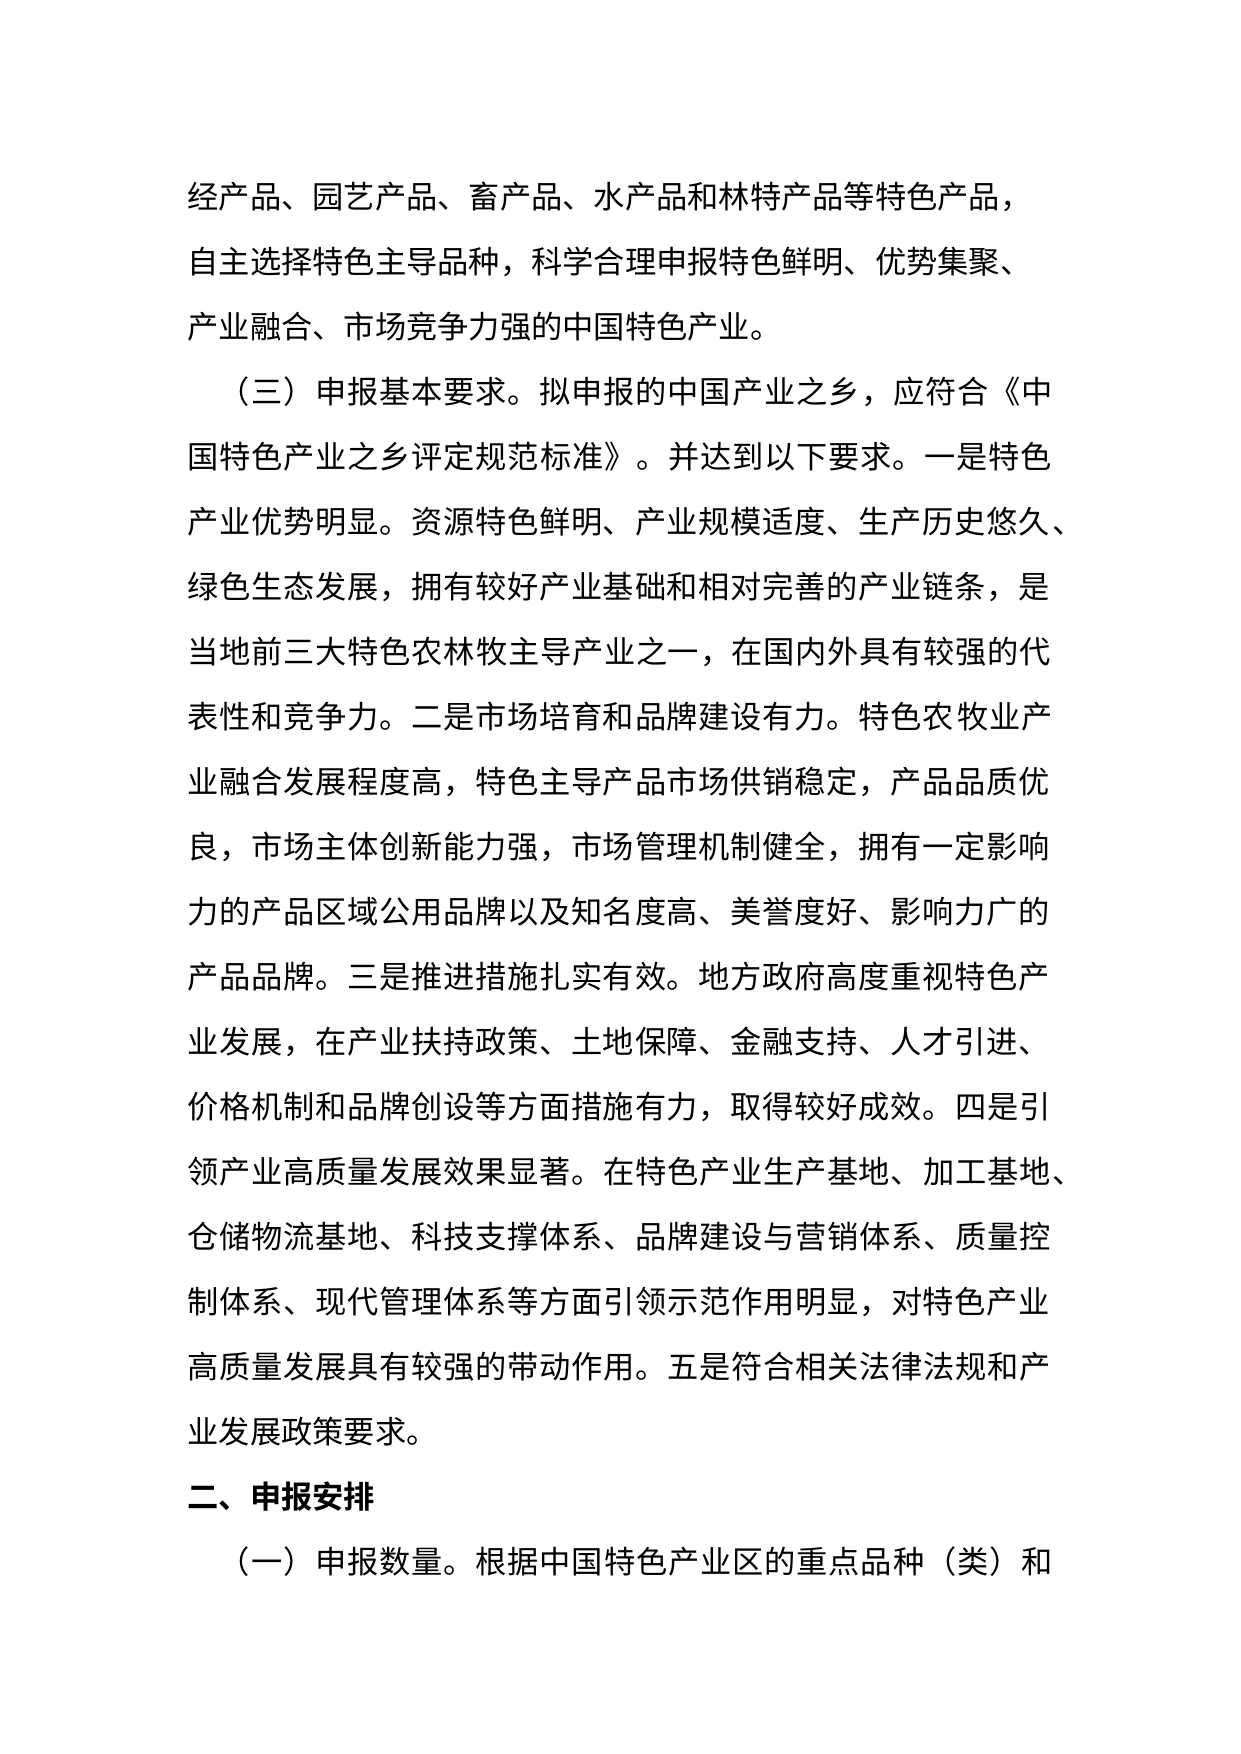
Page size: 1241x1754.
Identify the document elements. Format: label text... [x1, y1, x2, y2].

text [187, 162, 1053, 357]
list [187, 1527, 1053, 1592]
list 二、申报安排 [187, 1462, 1053, 1527]
list （三）申报基本要求。拟申报的中国产业之乡，应符合《中国特色产业之乡评定规范标准》。并达到以下要求。一是特色产业优势明显。资源特色鲜明、产业规模适度、生产历史悠久、绿色生态发展，拥有较好产业基础和相对完善的产业链条，是当地前三大特色农林牧主导产业之一，在国内外具有较强的代表性和竞争力。二是市场培育和品牌建设有力。特色农牧业产业融合发展程度高，特色主导产品市场供销稳定，产品品质优良，市场主体创新能力强，市场管理机制健全，拥有一定影响力的产品区域公用品牌以及知名度高、美誉度好、影响力广的产品品牌。三是推进措施扎实有效。地方政府高度重视特色产业发展，在产业扶持政策、土地保障、金融支持、人才引进、价格机制和品牌创设等方面措施有力，取得较好成效。四是引领产业高质量发展效果显著。在特色产业生产基地、加工基地、仓储物流基地、科技支撑体系、品牌建设与营销体系、质量控制体系、现代管理体系等方面引领示范作用明显，对特色产业高质量发展具有较强的带动作用。五是符合相关法律法规和产业发展政策要求。 [187, 357, 1053, 1462]
